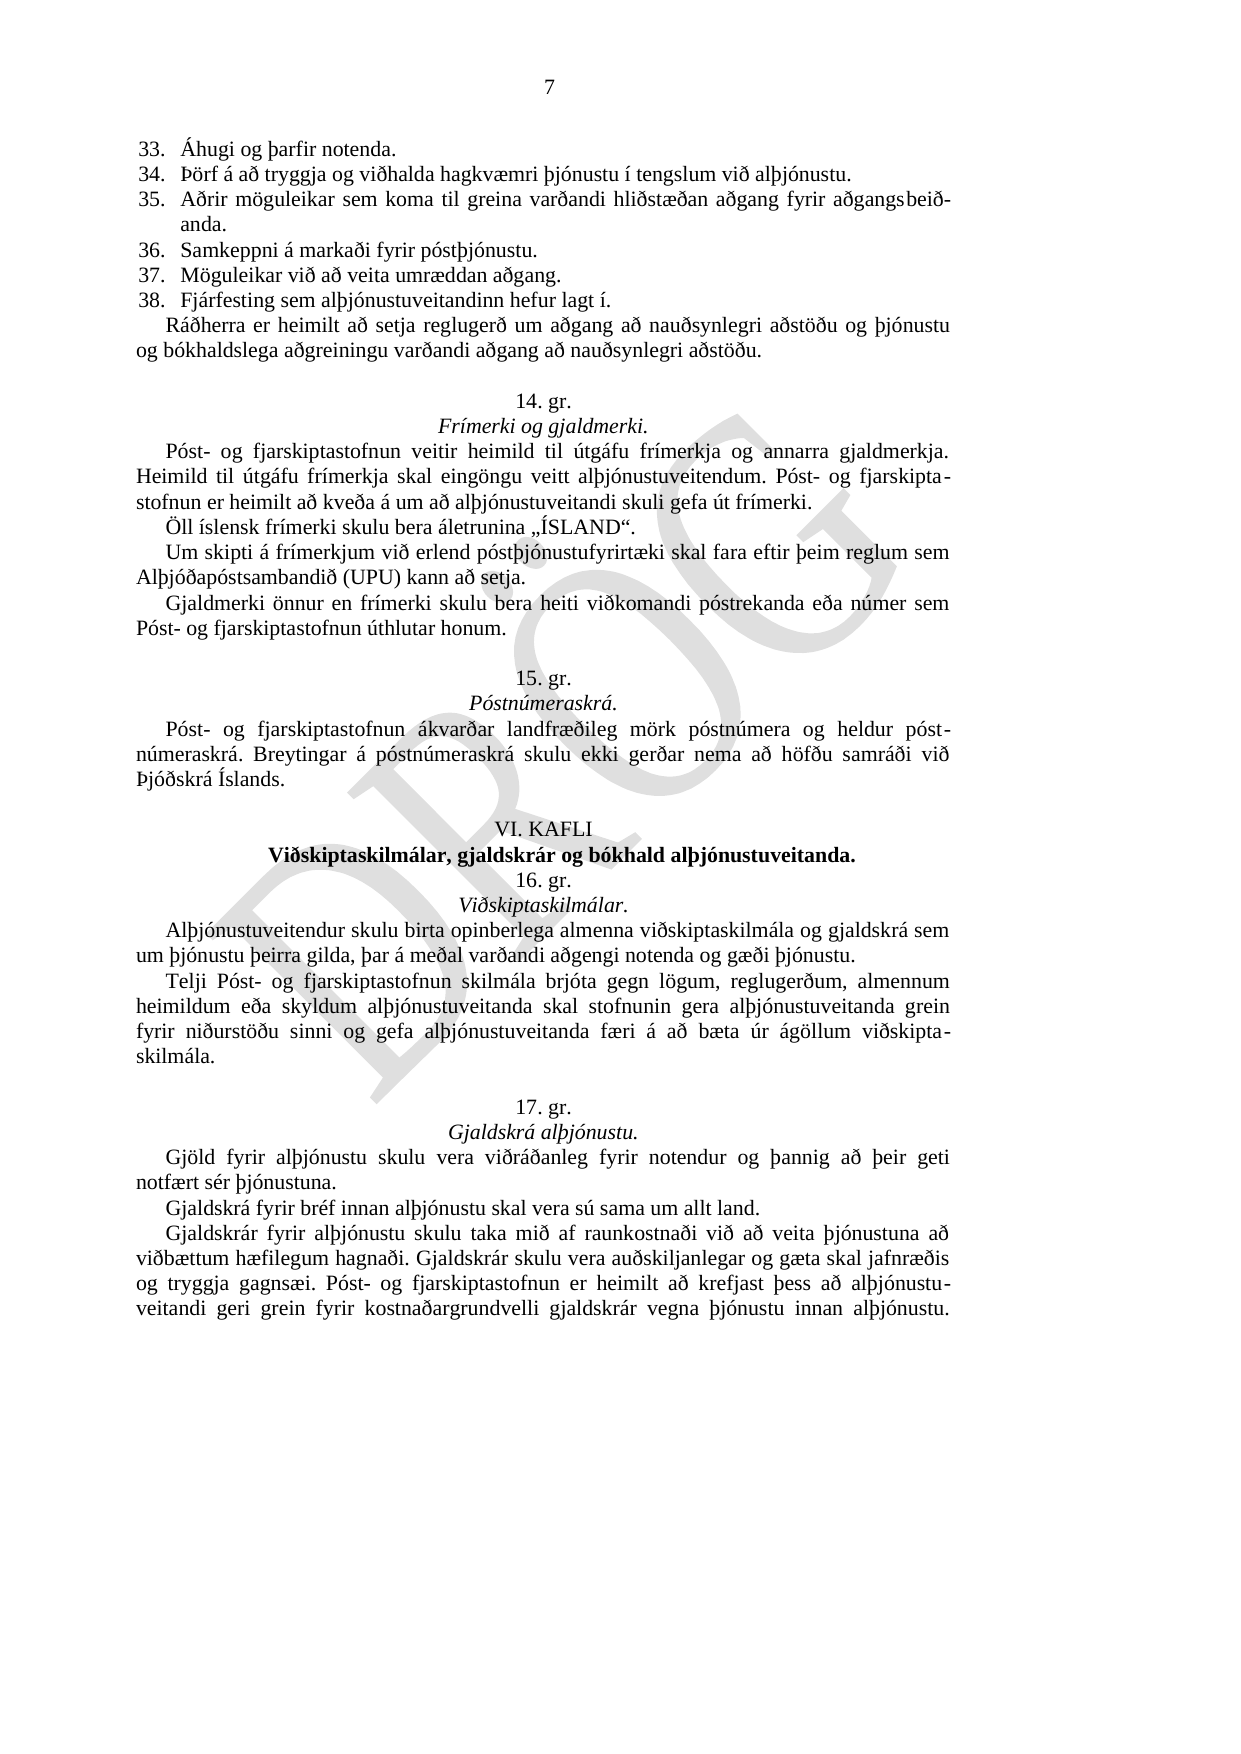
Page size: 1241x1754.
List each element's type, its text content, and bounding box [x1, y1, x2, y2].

text Póst- og fjarskiptastofnun ákvarðar landfræðileg mörk póstnúmera og heldur póstnúmeraskrá. Breytingar á póstnúmeraskrá skulu ekki gerðar nema að höfðu samráði við Þjóðskrá Íslands. [136, 716, 951, 791]
list Áhugi og þarfir notenda. [165, 136, 951, 161]
list Aðrir möguleikar sem koma til greina varðandi hliðstæðan aðgang fyrir aðgangsbeiðanda. [165, 186, 951, 237]
text VI. KAFLI [136, 816, 951, 842]
text 16. gr. [136, 867, 951, 892]
list Samkeppni á markaði fyrir póstþjónustu. [165, 237, 951, 262]
text 17. gr. [136, 1094, 951, 1119]
text Um skipti á frímerkjum við erlend póstþjónustufyrirtæki skal fara eftir þeim reglum sem Alþjóðapóstsambandið (UPU) kann að setja. [136, 539, 951, 589]
text Gjaldskrá alþjónustu. [136, 1119, 951, 1144]
text 14. gr. [136, 388, 951, 413]
text Viðskiptaskilmálar, gjaldskrár og bókhald alþjónustuveitanda. [173, 842, 951, 867]
text Póstnúmeraskrá. [136, 690, 951, 716]
text Ráðherra er heimilt að setja reglugerð um aðgang að nauðsynlegri aðstöðu og þjónustu og bókhaldslega aðgreiningu varðandi aðgang að nauðsynlegri aðstöðu. [136, 312, 951, 363]
text Gjöld fyrir alþjónustu skulu vera viðráðanleg fyrir notendur og þannig að þeir geti notfært sér þjónustuna. [136, 1144, 951, 1194]
list Möguleikar við að veita umræddan aðgang. [165, 262, 951, 287]
list Fjárfesting sem alþjónustuveitandinn hefur lagt í. [165, 287, 951, 312]
text 15. gr. [136, 665, 951, 690]
text Viðskiptaskilmálar. [136, 892, 951, 917]
text Alþjónustuveitendur skulu birta opinberlega almenna viðskiptaskilmála og gjaldskrá sem um þjónustu þeirra gilda, þar á meðal varðandi aðgengi notenda og gæði þjónustu. [136, 917, 951, 968]
text Frímerki og gjaldmerki. [136, 413, 951, 438]
text Póst- og fjarskiptastofnun veitir heimild til útgáfu frímerkja og annarra gjaldmerkja. Heimild til útgáfu frímerkja skal eingöngu veitt alþjónustuveitendum. Póst- og fjarskiptastofnun er heimilt að kveða á um að alþjónustuveitandi skuli gefa út frímerki. [136, 438, 951, 514]
list Þörf á að tryggja og viðhalda hagkvæmri þjónustu í tengslum við alþjónustu. [165, 161, 951, 186]
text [136, 1220, 951, 1321]
text Gjaldskrá fyrir bréf innan alþjónustu skal vera sú sama um allt land. [136, 1194, 951, 1220]
text Gjaldmerki önnur en frímerki skulu bera heiti viðkomandi póstrekanda eða númer sem Póst- og fjarskiptastofnun úthlutar honum. [136, 589, 951, 640]
text Telji Póst- og fjarskiptastofnun skilmála brjóta gegn lögum, reglugerðum, almennum heimildum eða skyldum alþjónustuveitanda skal stofnunin gera alþjónustuveitanda grein fyrir niðurstöðu sinni og gefa alþjónustuveitanda færi á að bæta úr ágöllum viðskiptaskilmála. [136, 968, 951, 1068]
text Öll íslensk frímerki skulu bera áletrunina „ÍSLAND“. [136, 514, 951, 539]
